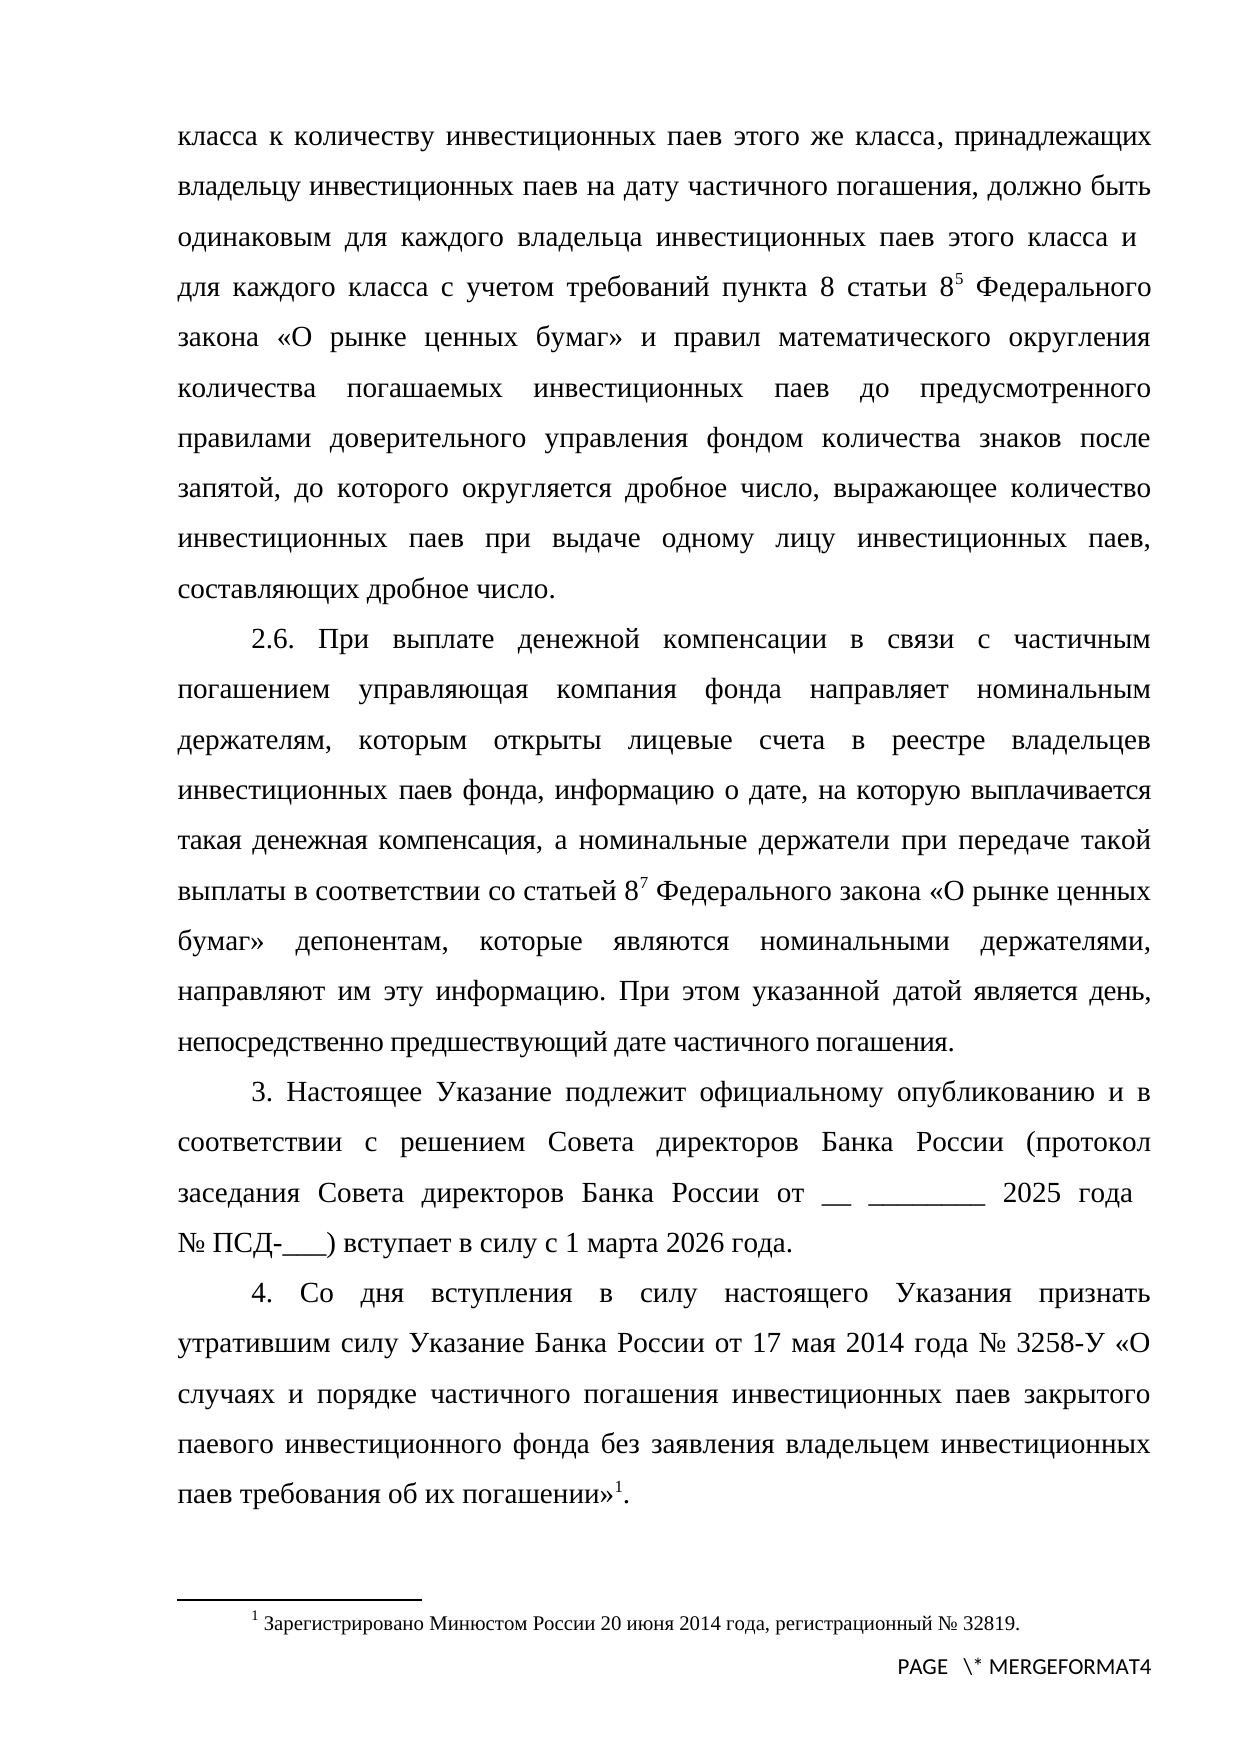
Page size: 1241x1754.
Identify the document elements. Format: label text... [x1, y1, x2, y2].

text 4. Со дня вступления в силу настоящего Указания признать утратившим силу Указание Банка России от 17 мая 2014 года № 3258-У «О случаях и порядке частичного погашения инвестиционных паев закрытого паевого инвестиционного фонда без заявления владельцем инвестиционных паев требования об их погашении». [177, 1275, 1152, 1510]
text 2.6. При выплате денежной компенсации в связи с частичным погашением управляющая компания фонда направляет номинальным держателям, которым открыты лицевые счета в реестре владельцев инвестиционных паев фонда, информацию о дате, на которую выплачивается такая денежная компенсация, а номинальные держатели при передаче такой выплаты в соответствии со статьей 87 Федерального закона «О рынке ценных бумаг» депонентам, которые являются номинальными держателями, направляют им эту информацию. При этом указанной датой является день, непосредственно предшествующий дате частичного погашения. [177, 621, 1152, 1057]
text 3. Настоящее Указание подлежит официальному опубликованию и в соответствии с решением Совета директоров Банка России (протокол заседания Совета директоров Банка России от __ ________ 2025 года № ПСД-___) вступает в силу с 1 марта 2026 года. [177, 1074, 1152, 1258]
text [177, 118, 1152, 604]
